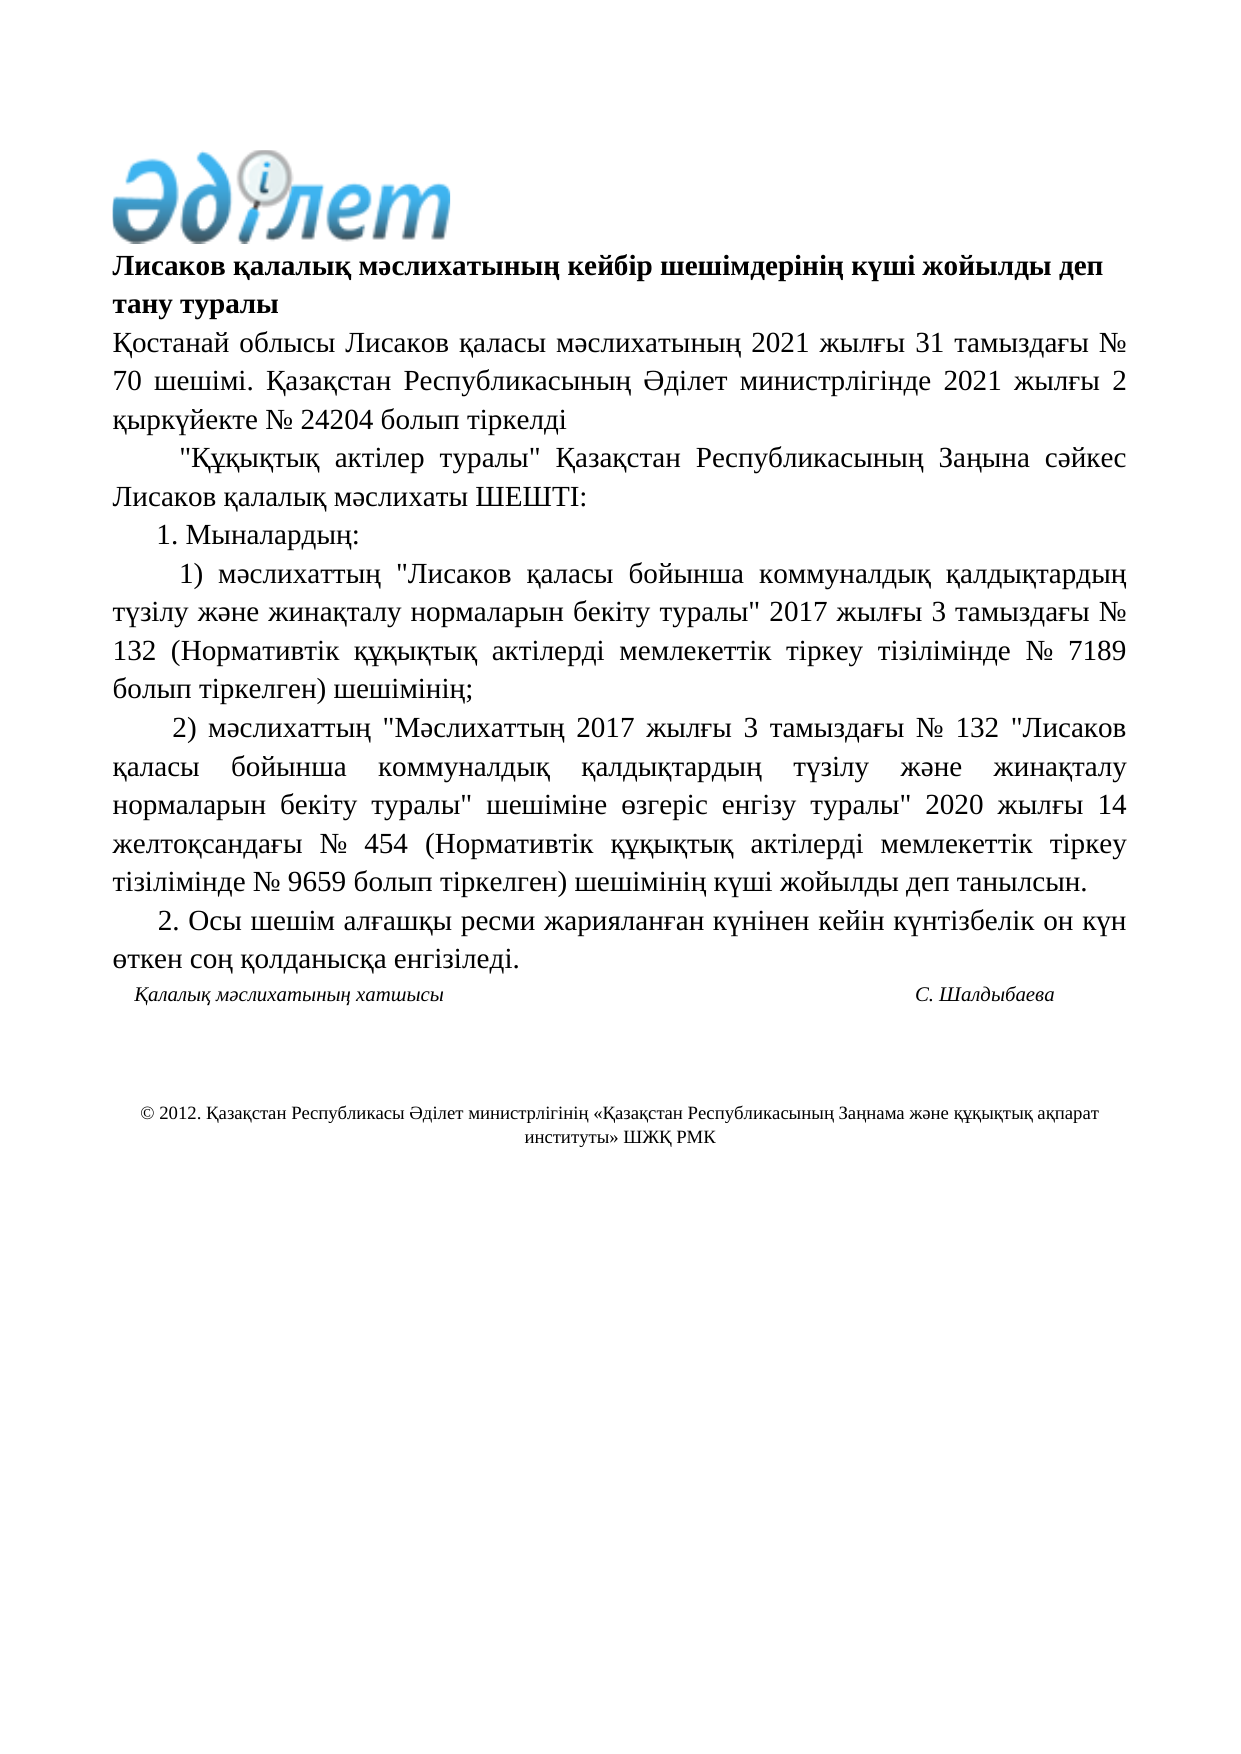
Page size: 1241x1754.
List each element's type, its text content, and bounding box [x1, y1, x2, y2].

text Лисаков қалалық мәслихатының кейбір шешімдерінің күші жойылды деп тану туралы [112, 248, 1128, 320]
text 1. Мыналардың: [112, 517, 1128, 551]
text "Құқықтық актілер туралы" Қазақстан Республикасының Заңына сәйкес Лисаков қалалық мәслихаты ШЕШТІ: [112, 440, 1128, 512]
text 2. Осы шешім алғашқы ресми жарияланған күнінен кейін күнтізбелік он күн өткен соң қолданысқа енгізіледі. [112, 903, 1128, 975]
text Қостанай облысы Лисаков қаласы мәслихатының 2021 жылғы 31 тамыздағы № 70 шешімі. Қазақстан Республикасының Әділет министрлігінде 2021 жылғы 2 қыркүйекте № 24204 болып тіркелді [112, 325, 1128, 435]
picture [112, 150, 451, 244]
text © 2012. Қазақстан Республикасы Әділет министрлігінің «Қазақстан Республикасының Заңнама және құқықтық ақпарат институты» ШЖҚ РМК [112, 1102, 1128, 1148]
table_header Қалалық мәслихатының хатшысы [101, 980, 913, 1011]
text 2) мәслихаттың "Мәслихаттың 2017 жылғы 3 тамыздағы № 132 "Лисаков қаласы бойынша коммуналдық қалдықтардың түзілу және жинақталу нормаларын бекіту туралы" шешіміне өзгеріс енгізу туралы" 2020 жылғы 14 желтоқсандағы № 454 (Нормативтік құқықтық актілерді мемлекеттік тіркеу тізілімінде № 9659 болып тіркелген) шешімінің күші жойылды деп танылсын. [112, 710, 1128, 898]
text 1) мәслихаттың "Лисаков қаласы бойынша коммуналдық қалдықтардың түзілу және жинақталу нормаларын бекіту туралы" 2017 жылғы 3 тамыздағы № 132 (Нормативтік құқықтық актілерді мемлекеттік тіркеу тізілімінде № 7189 болып тіркелген) шешімінің; [112, 556, 1128, 705]
table_header С. Шалдыбаева [913, 980, 1240, 1011]
